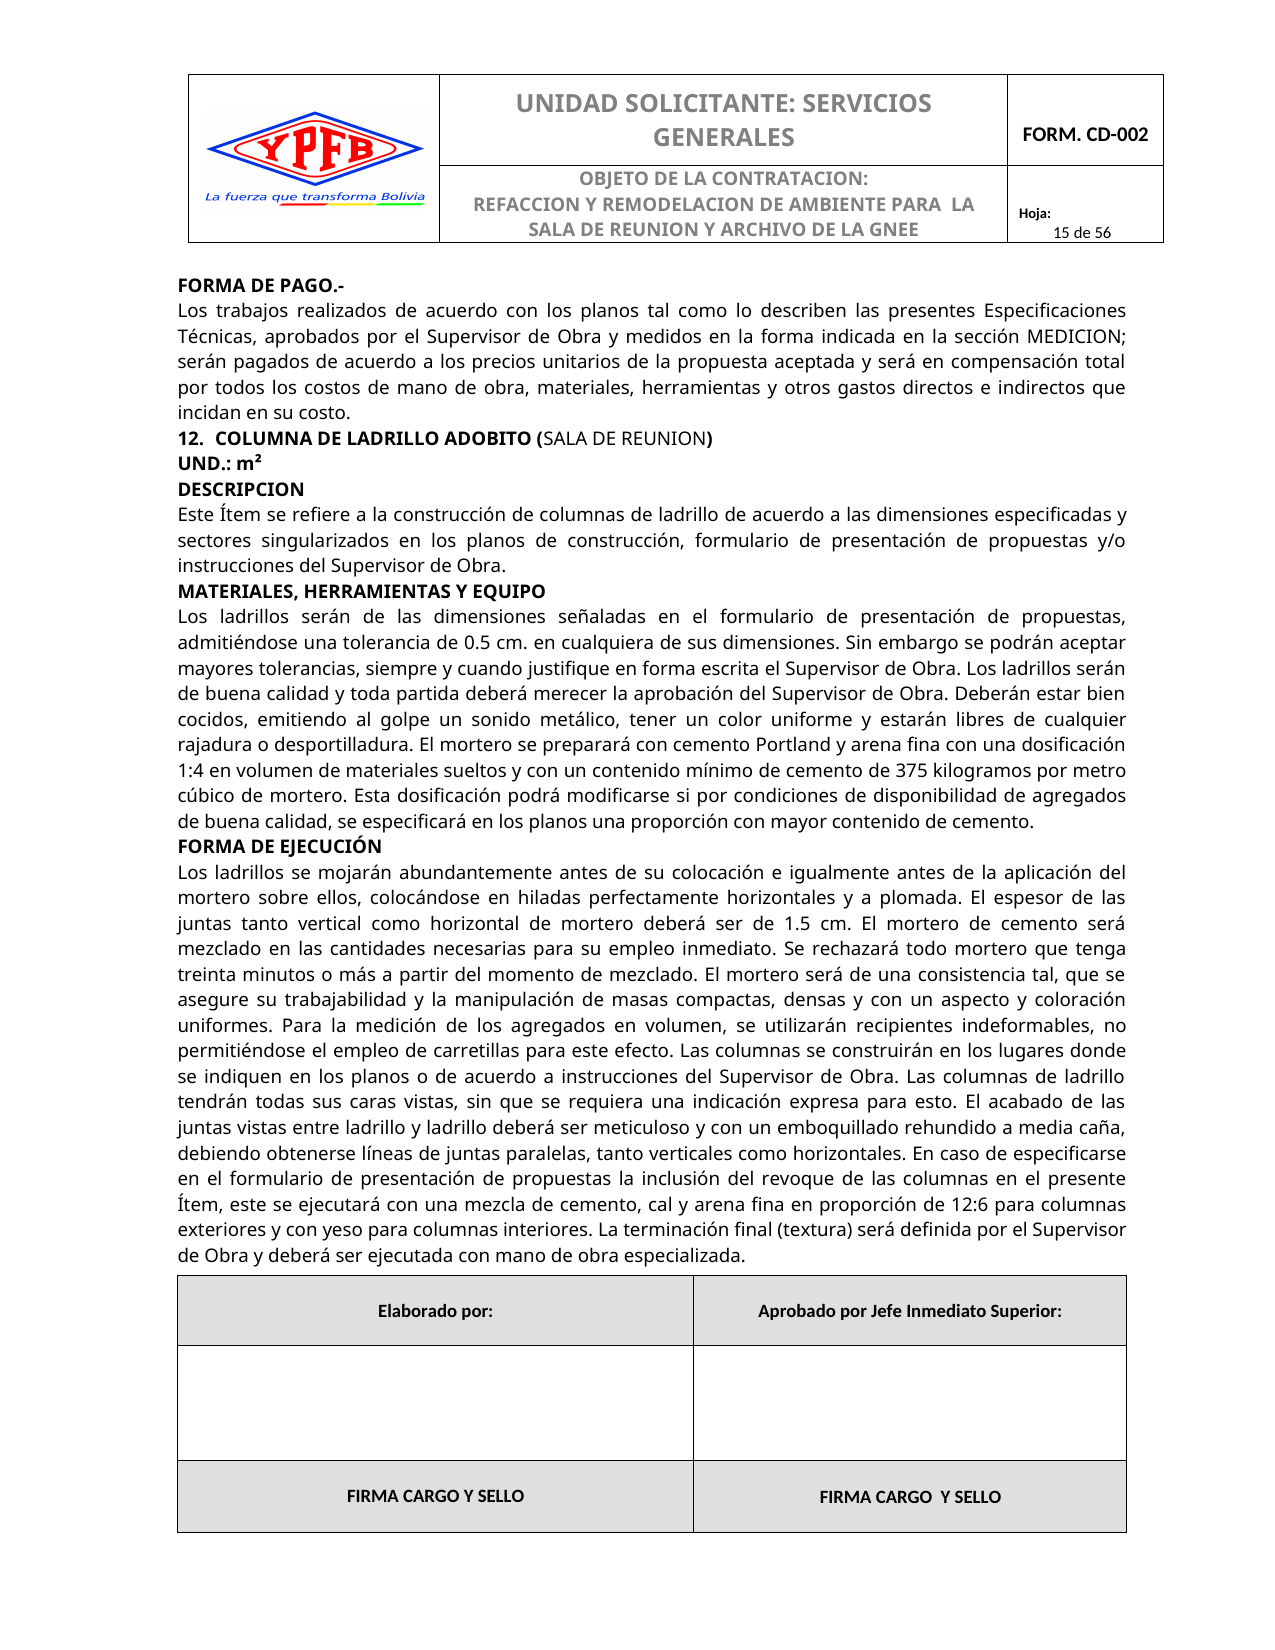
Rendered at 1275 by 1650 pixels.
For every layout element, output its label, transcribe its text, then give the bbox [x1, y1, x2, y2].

list COLUMNA DE LADRILLO ADOBITO (SALA DE REUNION) [177, 425, 1127, 451]
text UND.: m² [177, 451, 1127, 476]
text FORMA DE PAGO.- [177, 272, 1127, 298]
text Los ladrillos serán de las dimensiones señaladas en el formulario de presentación de propuestas, admitiéndose una tolerancia de 0.5 cm. en cualquiera de sus dimensiones. Sin embargo se podrán aceptar mayores tolerancias, siempre y cuando justifique en forma escrita el Supervisor de Obra. Los ladrillos serán de buena calidad y toda partida deberá merecer la aprobación del Supervisor de Obra. Deberán estar bien cocidos, emitiendo al golpe un sonido metálico, tener un color uniforme y estarán libres de cualquier rajadura o desportilladura. El mortero se preparará con cemento Portland y arena fina con una dosificación 1:4 en volumen de materiales sueltos y con un contenido mínimo de cemento de 375 kilogramos por metro cúbico de mortero. Esta dosificación podrá modificarse si por condiciones de disponibilidad de agregados de buena calidad, se especificará en los planos una proporción con mayor contenido de cemento. [177, 604, 1127, 833]
picture [201, 106, 427, 211]
text FORMA DE EJECUCIÓN [177, 833, 1127, 859]
text MATERIALES, HERRAMIENTAS Y EQUIPO [177, 578, 1127, 604]
text DESCRIPCION [177, 476, 1127, 502]
text Los trabajos realizados de acuerdo con los planos tal como lo describen las presentes Especificaciones Técnicas, aprobados por el Supervisor de Obra y medidos en la forma indicada en la sección MEDICION; serán pagados de acuerdo a los precios unitarios de la propuesta aceptada y será en compensación total por todos los costos de mano de obra, materiales, herramientas y otros gastos directos e indirectos que incidan en su costo. [177, 298, 1127, 425]
text Este Ítem se refiere a la construcción de columnas de ladrillo de acuerdo a las dimensiones especificadas y sectores singularizados en los planos de construcción, formulario de presentación de propuestas y/o instrucciones del Supervisor de Obra. [177, 502, 1127, 578]
text Los ladrillos se mojarán abundantemente antes de su colocación e igualmente antes de la aplicación del mortero sobre ellos, colocándose en hiladas perfectamente horizontales y a plomada. El espesor de las juntas tanto vertical como horizontal de mortero deberá ser de 1.5 cm. El mortero de cemento será mezclado en las cantidades necesarias para su empleo inmediato. Se rechazará todo mortero que tenga treinta minutos o más a partir del momento de mezclado. El mortero será de una consistencia tal, que se asegure su trabajabilidad y la manipulación de masas compactas, densas y con un aspecto y coloración uniformes. Para la medición de los agregados en volumen, se utilizarán recipientes indeformables, no permitiéndose el empleo de carretillas para este efecto. Las columnas se construirán en los lugares donde se indiquen en los planos o de acuerdo a instrucciones del Supervisor de Obra. Las columnas de ladrillo tendrán todas sus caras vistas, sin que se requiera una indicación expresa para esto. El acabado de las juntas vistas entre ladrillo y ladrillo deberá ser meticuloso y con un emboquillado rehundido a media caña, debiendo obtenerse líneas de juntas paralelas, tanto verticales como horizontales. En caso de especificarse en el formulario de presentación de propuestas la inclusión del revoque de las columnas en el presente Ítem, este se ejecutará con una mezcla de cemento, cal y arena fina en proporción de 12:6 para columnas exteriores y con yeso para columnas interiores. La terminación final (textura) será definida por el Supervisor de Obra y deberá ser ejecutada con mano de obra especializada. [177, 859, 1127, 1267]
